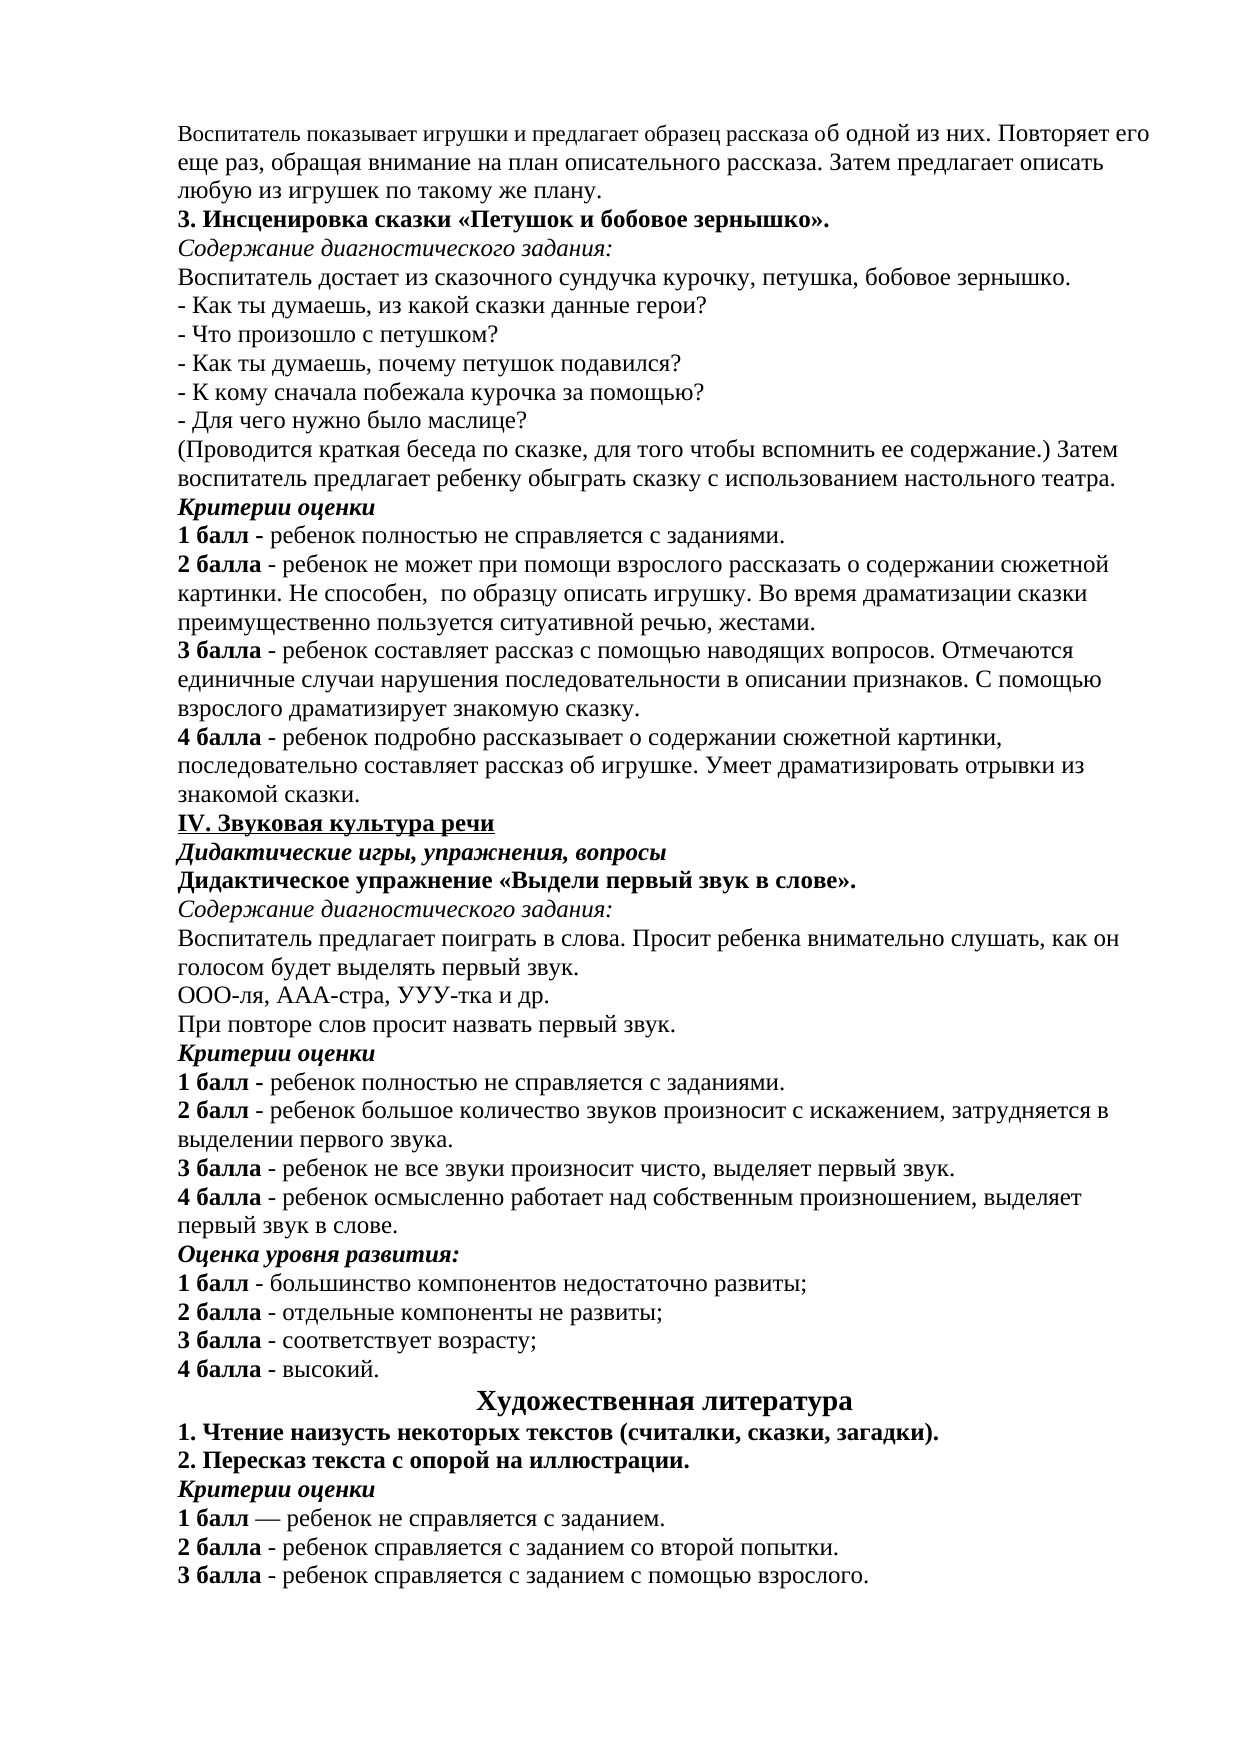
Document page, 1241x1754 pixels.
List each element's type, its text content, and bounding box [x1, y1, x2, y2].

text Художественная литература [177, 1383, 1152, 1417]
text 3 балла - ребенок справляется с заданием с помощью взрослого. [177, 1560, 1152, 1589]
text Содержание диагностического задания: [177, 894, 1152, 923]
text 1 балл - большинство компонентов недостаточно развиты; [177, 1268, 1152, 1297]
text 3 балла - ребенок не все звуки произносит чисто, выделяет первый звук. [177, 1153, 1152, 1182]
text 1 балл - ребенок полностью не справляется с заданиями. [177, 1067, 1152, 1096]
text 2 балла - отдельные компоненты не развиты; [177, 1297, 1152, 1326]
text Воспитатель достает из сказочного сундучка курочку, петушка, бобовое зернышко. [177, 262, 1152, 291]
text Воспитатель предлагает поиграть в слова. Просит ребенка внимательно слушать, как он голосом будет выделять первый звук. [177, 923, 1152, 981]
text - Как ты думаешь, из какой сказки данные герои? [177, 291, 1152, 319]
text 3 балла - соответствует возрасту; [177, 1326, 1152, 1354]
text 4 балла - высокий. [177, 1354, 1152, 1383]
text 3 балла - ребенок составляет рассказ с помощью наводящих вопросов. Отмечаются единичные случаи нарушения последовательности в описании признаков. С помощью взрослого драматизирует знакомую сказку. [177, 636, 1152, 722]
text Критерии оценки [177, 1038, 1152, 1067]
text Воспитатель показывает игрушки и предлагает образец рассказа об одной из них. Повторяет его еще раз, обращая внимание на план описательного рассказа. Затем предлагает описать любую из игрушек по такому же плану. [177, 118, 1152, 204]
text (Проводится краткая беседа по сказке, для того чтобы вспомнить ее содержание.) Затем воспитатель предлагает ребенку обыграть сказку с использованием настольного театра. [177, 434, 1152, 492]
text 3. Инсценировка сказки «Петушок и бобовое зернышко». [177, 204, 1152, 233]
text Дидактическое упражнение «Выдели первый звук в слове». [177, 866, 1152, 894]
text При повторе слов просит назвать первый звук. [177, 1009, 1152, 1038]
text 2 балла - ребенок не может при помощи взрослого рассказать о содержании сюжетной картинки. Не способен, по образцу описать игрушку. Во время драматизации сказки преимущественно пользуется ситуативной речью, жестами. [177, 549, 1152, 636]
text Оценка уровня развития: [177, 1239, 1152, 1268]
text - Что произошло с петушком? [177, 319, 1152, 348]
text - Как ты думаешь, почему петушок подавился? [177, 348, 1152, 377]
text 4 балла - ребенок подробно рассказывает о содержании сюжетной картинки, последовательно составляет рассказ об игрушке. Умеет драматизировать отрывки из знакомой сказки. [177, 722, 1152, 808]
text Критерии оценки [177, 1474, 1152, 1503]
text 1 балл - ребенок полностью не справляется с заданиями. [177, 521, 1152, 549]
text 4 балла - ребенок осмысленно работает над собственным произношением, выделяет первый звук в слове. [177, 1182, 1152, 1239]
text 1 балл — ребенок не справляется с заданием. [177, 1503, 1152, 1532]
text Дидактические игры, упражнения, вопросы [177, 837, 1152, 866]
text - Для чего нужно было маслице? [177, 406, 1152, 434]
text Критерии оценки [177, 492, 1152, 521]
text Содержание диагностического задания: [177, 233, 1152, 262]
text - К кому сначала побежала курочка за помощью? [177, 377, 1152, 406]
text 1. Чтение наизусть некоторых текстов (считалки, сказки, загадки). [177, 1417, 1152, 1445]
text 2 балл - ребенок большое количество звуков произносит с искажением, затрудняется в выделении первого звука. [177, 1096, 1152, 1153]
text IV. Звуковая культура речи [177, 808, 1152, 837]
text 2 балла - ребенок справляется с заданием со второй попытки. [177, 1532, 1152, 1560]
text 2. Пересказ текста с опорой на иллюстрации. [177, 1445, 1152, 1474]
text ООО-ля, ААА-стра, УУУ-тка и др. [177, 981, 1152, 1009]
